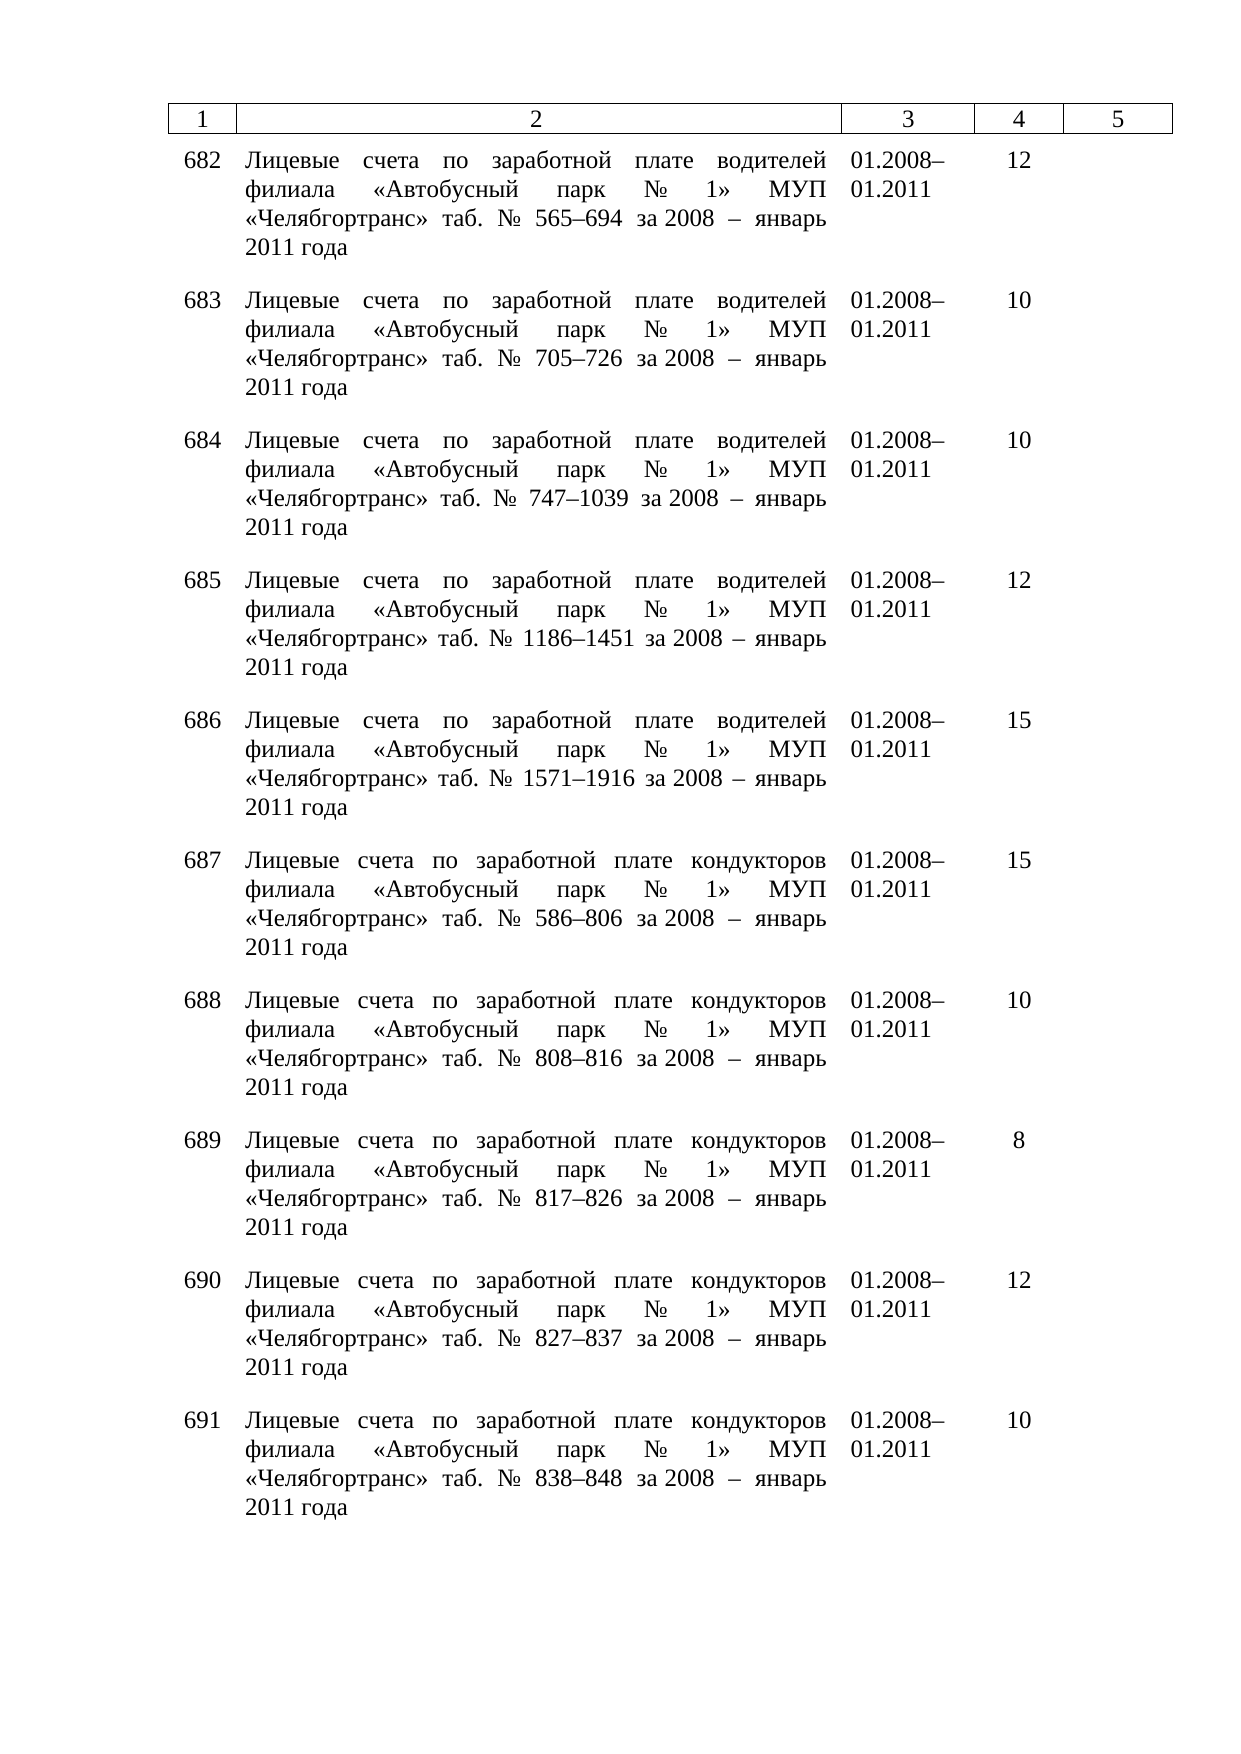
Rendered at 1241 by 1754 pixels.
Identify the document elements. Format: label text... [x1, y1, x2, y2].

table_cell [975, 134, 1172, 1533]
table_header 1 [169, 104, 236, 133]
table_header 5 [1064, 104, 1172, 133]
table_header 3 [842, 104, 974, 133]
table_header 2 [237, 104, 841, 133]
table_header 4 [975, 104, 1063, 133]
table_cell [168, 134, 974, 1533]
